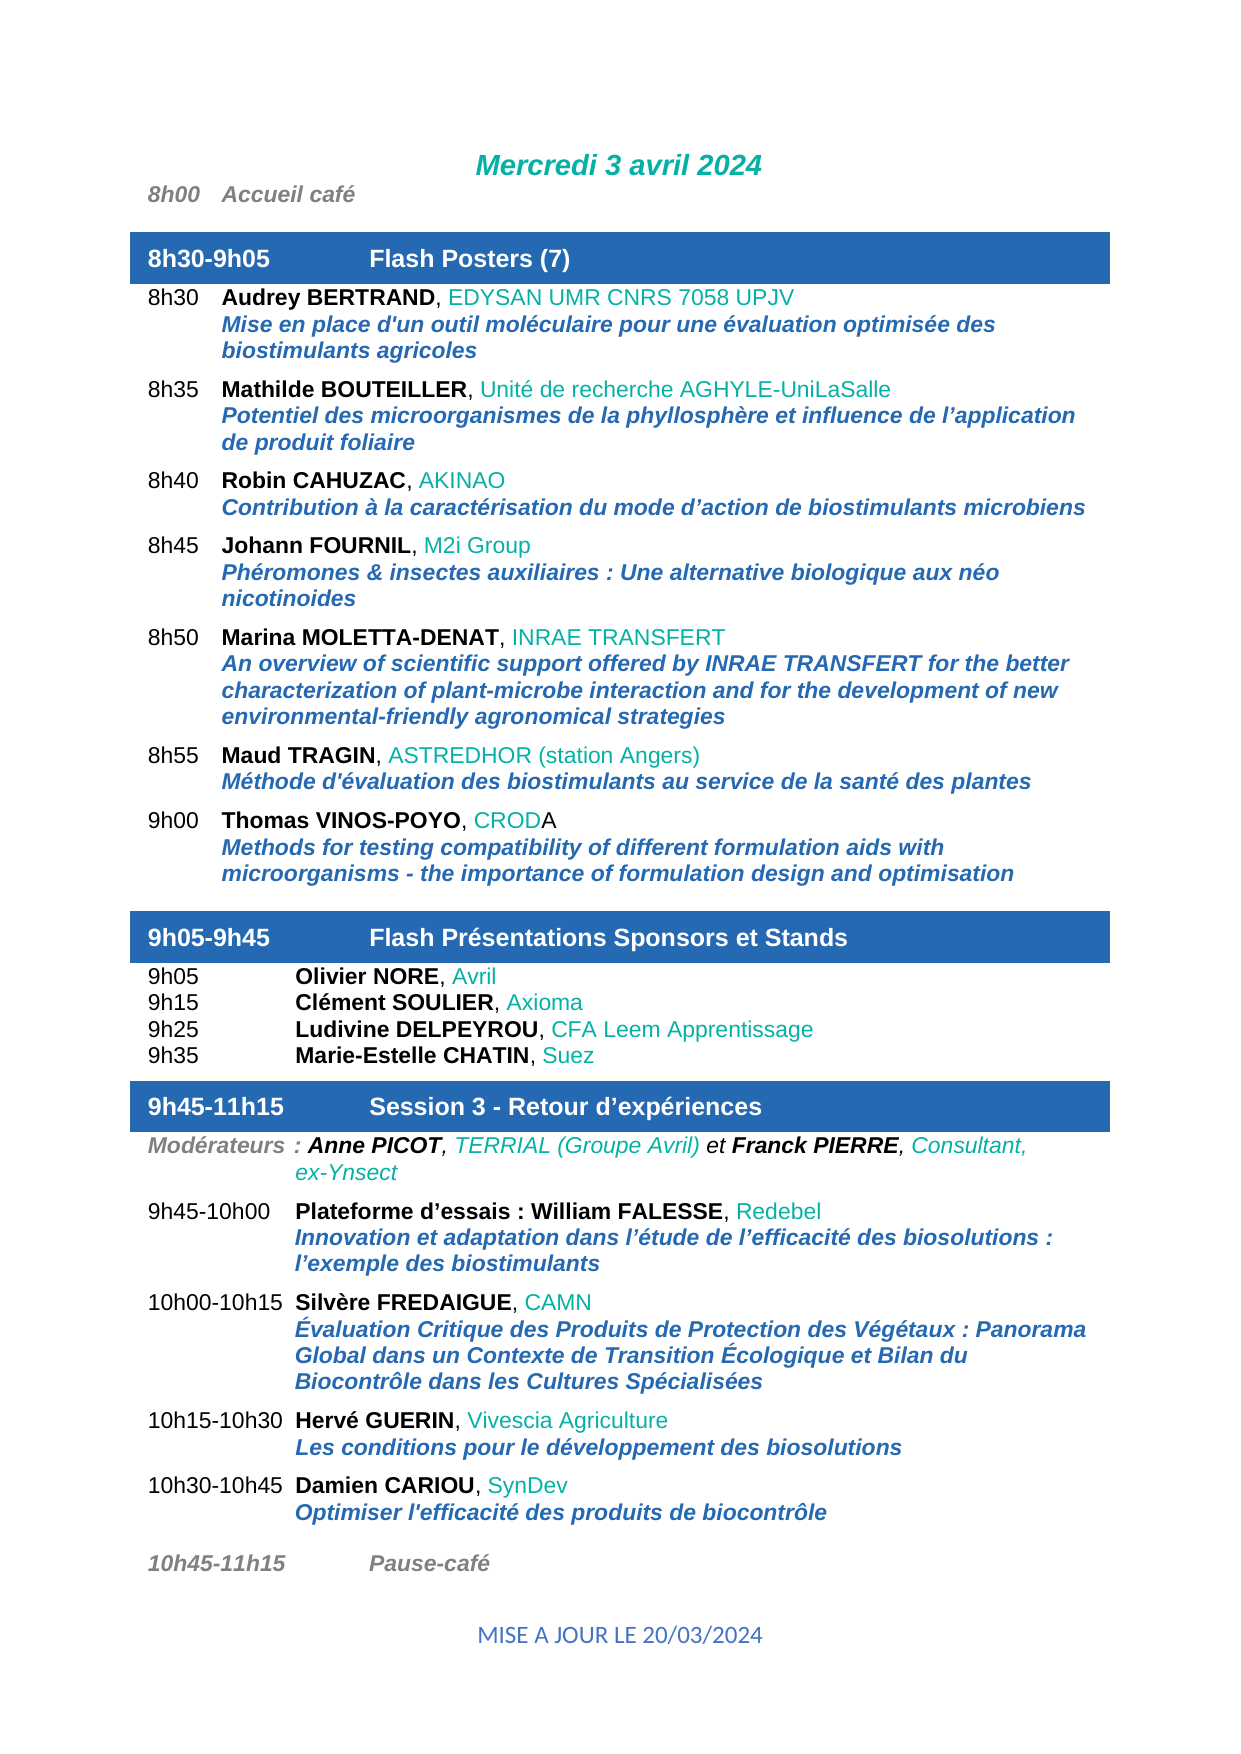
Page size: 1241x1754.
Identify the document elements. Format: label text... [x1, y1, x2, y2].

text An overview of scientific support offered by INRAE TRANSFERT for the better characterization of plant-microbe interaction and for the development of new environmental-friendly agronomical strategies [221, 650, 1093, 729]
text 9h45-11h15 Session 3 - Retour d’expériences [139, 1090, 1101, 1123]
text Potentiel des microorganismes de la phyllosphère et influence de l’application de produit foliaire [221, 402, 1093, 455]
text Phéromones & insectes auxiliaires : Une alternative biologique aux néo nicotinoides [221, 559, 1093, 612]
text 9h45-10h00 Plateforme d’essais : William FALESSE, Redebel [148, 1198, 1093, 1224]
text Innovation et adaptation dans l’étude de l’efficacité des biosolutions : l’exemple des biostimulants [294, 1224, 1093, 1277]
text ex-Ynsect [221, 1159, 1093, 1185]
text 9h25 Ludivine DELPEYROU, CFA Leem Apprentissage [148, 1016, 1093, 1042]
text 8h45 Johann FOURNIL, M2i Group [148, 532, 1093, 559]
text 8h30-9h05 Flash Posters (7) [139, 242, 1101, 275]
text 10h00-10h15 Silvère FREDAIGUE, CAMN [148, 1289, 1093, 1316]
text Methods for testing compatibility of different formulation aids with microorganisms - the importance of formulation design and optimisation [221, 833, 1093, 886]
text 10h15-10h30 Hervé GUERIN, Vivescia Agriculture [148, 1407, 1093, 1433]
text Modérateurs : Anne PICOT, TERRIAL (Groupe Avril) et Franck PIERRE, Consultant, [148, 1132, 1093, 1159]
text 10h30-10h45 Damien CARIOU, SynDev [148, 1472, 1093, 1499]
text 10h45-11h15 Pause-café [148, 1550, 1093, 1576]
text Contribution à la caractérisation du mode d’action de biostimulants microbiens [148, 494, 1093, 520]
text 8h40 Robin CAHUZAC, AKINAO [148, 467, 1093, 494]
text 9h35 Marie-Estelle CHATIN, Suez [148, 1042, 1093, 1068]
text 8h00 Accueil café [148, 181, 1093, 207]
text 9h15 Clément SOULIER, Axioma [148, 989, 1093, 1016]
text 9h05-9h45 Flash Présentations Sponsors et Stands [139, 921, 1101, 953]
text Optimiser l'efficacité des produits de biocontrôle [294, 1499, 1093, 1525]
text 8h35 Mathilde BOUTEILLER, Unité de recherche AGHYLE-UniLaSalle [148, 376, 1093, 402]
text 9h05 Olivier NORE, Avril [148, 963, 1093, 989]
text 9h00 Thomas VINOS-POYO, CRODA [148, 807, 1093, 833]
text Évaluation Critique des Produits de Protection des Végétaux : Panorama Global dans un Contexte de Transition Écologique et Bilan du Biocontrôle dans les Cultures Spécialisées [294, 1316, 1093, 1395]
text Les conditions pour le développement des biosolutions [148, 1433, 1093, 1460]
text 8h30 Audrey BERTRAND, EDYSAN UMR CNRS 7058 UPJV [148, 284, 1093, 311]
text 8h50 Marina MOLETTA-DENAT, INRAE TRANSFERT [148, 624, 1093, 650]
text 8h55 Maud TRAGIN, ASTREDHOR (station Angers) [148, 742, 1093, 768]
text Méthode d'évaluation des biostimulants au service de la santé des plantes [148, 768, 1093, 795]
text Mercredi 3 avril 2024 [148, 148, 1093, 181]
text Mise en place d'un outil moléculaire pour une évaluation optimisée des biostimulants agricoles [221, 311, 1093, 363]
